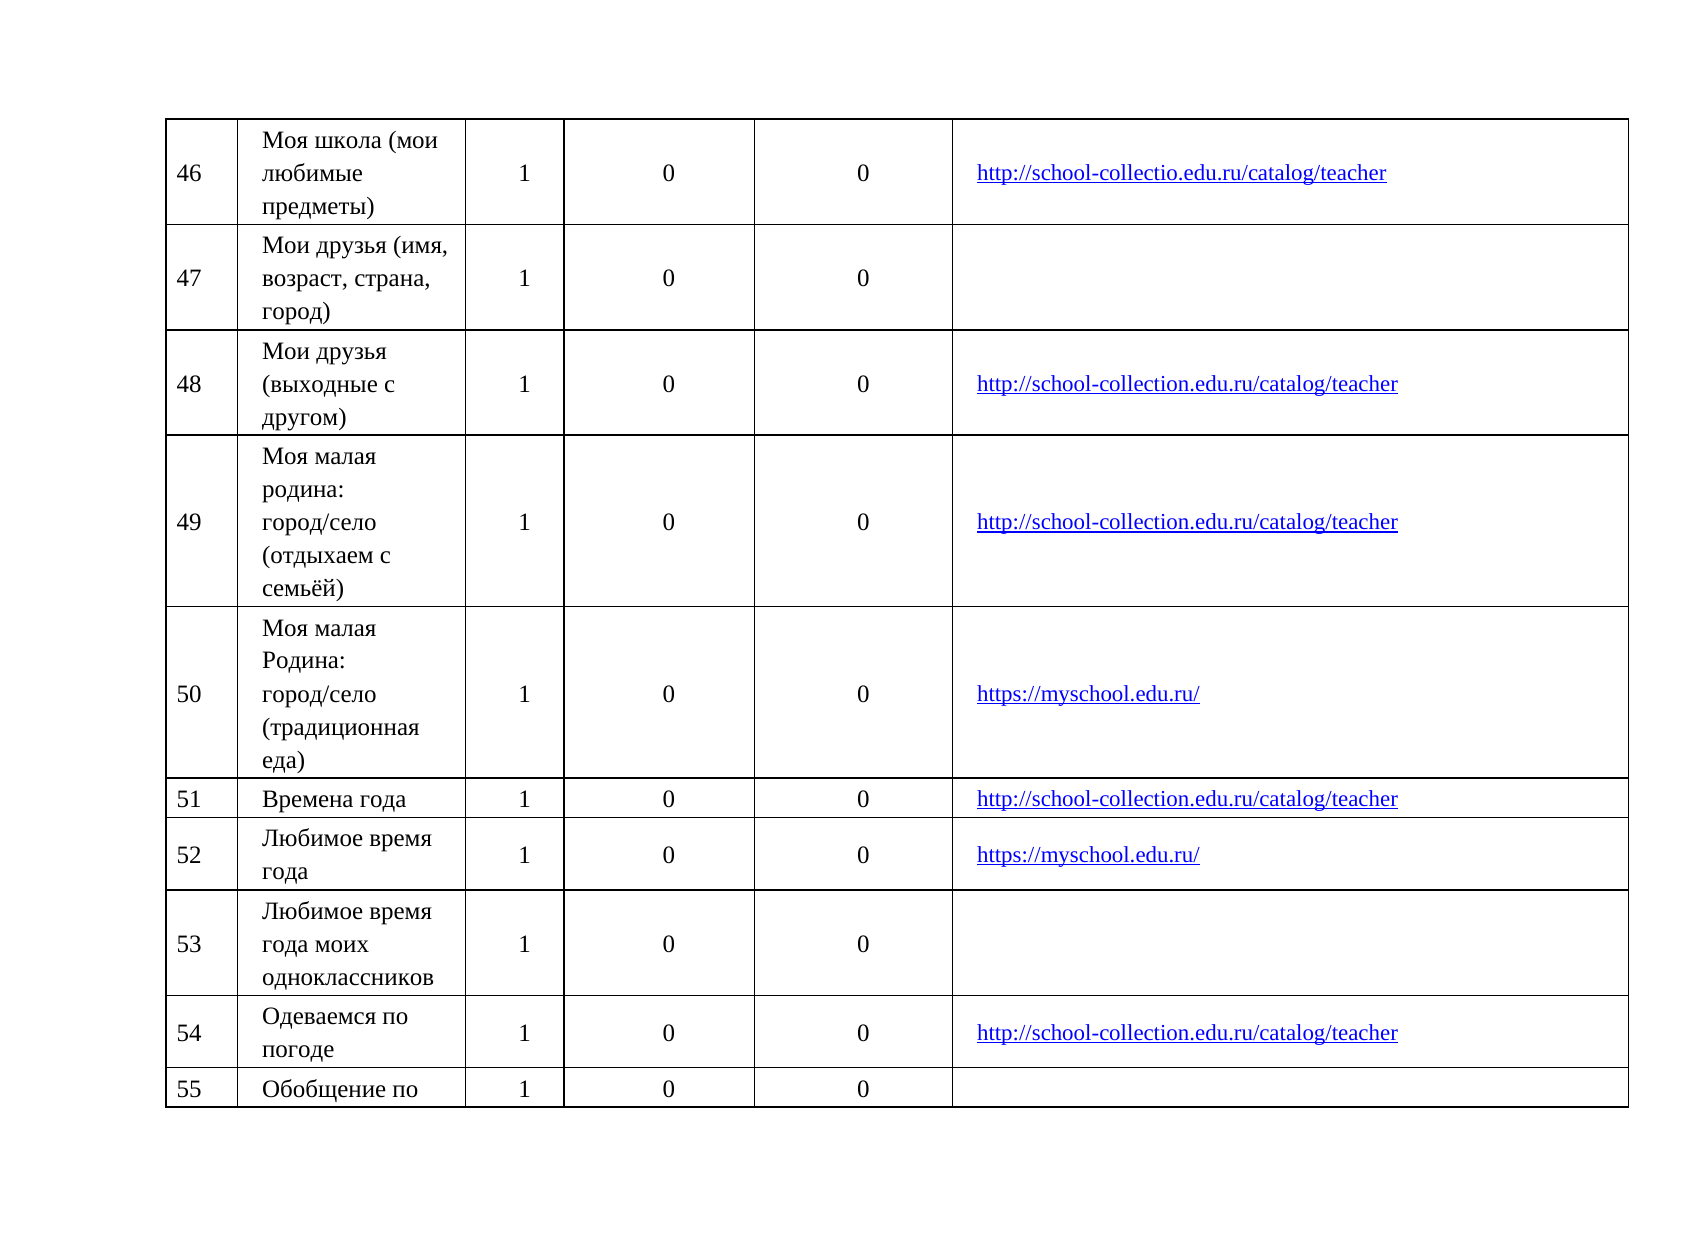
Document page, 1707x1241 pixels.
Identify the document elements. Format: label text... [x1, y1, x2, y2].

table_cell 0 [755, 779, 952, 817]
table_cell 0 [755, 607, 952, 777]
table_cell 0 [565, 891, 754, 994]
table_cell 1 [466, 607, 563, 777]
table_cell 0 [755, 1068, 952, 1106]
table_cell 1 [466, 120, 563, 223]
table_cell [953, 1068, 1628, 1106]
table_cell 52 [167, 818, 237, 889]
table_cell 55 [167, 1068, 237, 1106]
table_cell 0 [565, 225, 754, 329]
table_cell 0 [755, 120, 952, 223]
table_cell 47 [167, 225, 237, 329]
table_cell 1 [466, 779, 563, 817]
table_cell http://school-collection.edu.ru/catalog/teacher [953, 331, 1628, 434]
table_cell 1 [466, 1068, 563, 1106]
table_cell 0 [565, 818, 754, 889]
table_cell Любимое время года моих одноклассников [238, 891, 465, 994]
table_cell 0 [565, 779, 754, 817]
table_cell Любимое время года [238, 818, 465, 889]
table_cell 1 [466, 331, 563, 434]
table_cell 1 [466, 436, 563, 606]
table_cell 0 [565, 1068, 754, 1106]
table_cell 0 [755, 436, 952, 606]
table_cell 50 [167, 607, 237, 777]
table_cell 49 [167, 436, 237, 606]
table_cell 51 [167, 779, 237, 817]
table_cell 0 [565, 120, 754, 223]
table_cell 1 [466, 891, 563, 994]
table_cell 1 [466, 818, 563, 889]
table_cell http://school-collection.edu.ru/catalog/teacher [953, 436, 1628, 606]
table_cell Одеваемся по погоде [238, 996, 465, 1067]
table_cell 48 [167, 331, 237, 434]
table_cell 0 [755, 225, 952, 329]
table_cell Мои друзья (имя, возраст, страна, город) [238, 225, 465, 329]
table_cell [953, 225, 1628, 329]
table_cell https://myschool.edu.ru/ [953, 818, 1628, 889]
table_cell Мои друзья (выходные с другом) [238, 331, 465, 434]
table_cell 1 [466, 996, 563, 1067]
table_cell 0 [755, 891, 952, 994]
table_cell https://myschool.edu.ru/ [953, 607, 1628, 777]
table_cell Времена года [238, 779, 465, 817]
table_cell 53 [167, 891, 237, 994]
table_cell http://school-collection.edu.ru/catalog/teacher [953, 996, 1628, 1067]
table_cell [238, 1068, 465, 1106]
table_cell 0 [755, 996, 952, 1067]
table_cell http://school-collectio.edu.ru/catalog/teacher [953, 120, 1628, 223]
table_cell 0 [755, 331, 952, 434]
table_cell 0 [565, 996, 754, 1067]
table_cell 1 [466, 225, 563, 329]
table_cell 54 [167, 996, 237, 1067]
table_cell 0 [565, 331, 754, 434]
table_cell http://school-collection.edu.ru/catalog/teacher [953, 779, 1628, 817]
table_cell Моя малая Родина: город/село (традиционная еда) [238, 607, 465, 777]
table_cell 0 [755, 818, 952, 889]
table_cell Моя малая родина: город/село (отдыхаем с семьёй) [238, 436, 465, 606]
table_cell 46 [167, 120, 237, 223]
table_cell 0 [565, 607, 754, 777]
table_cell Моя школа (мои любимые предметы) [238, 120, 465, 223]
table_cell [953, 891, 1628, 994]
table_cell 0 [565, 436, 754, 606]
